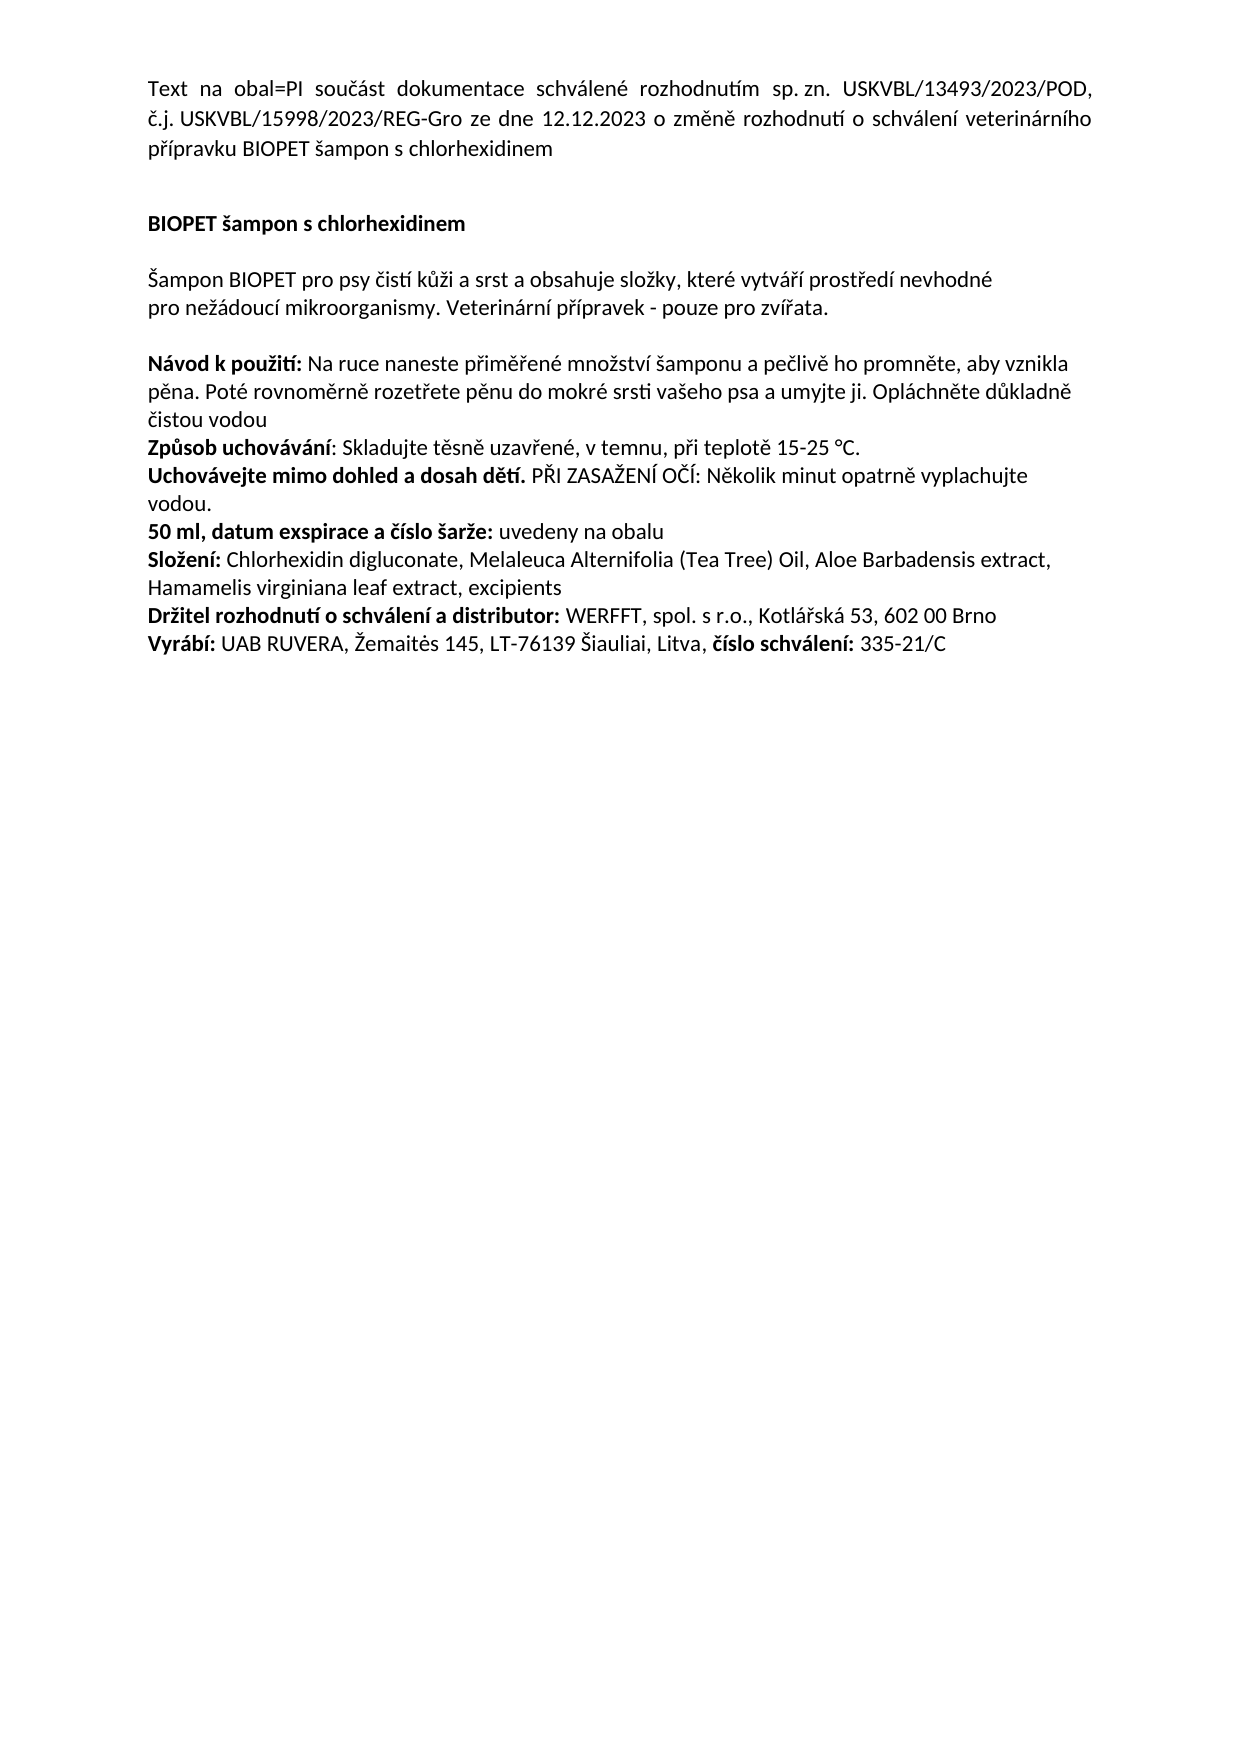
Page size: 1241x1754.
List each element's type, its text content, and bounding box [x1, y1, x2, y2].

text BIOPET šampon s chlorhexidinem [148, 209, 1093, 237]
text Návod k použití: Na ruce naneste přiměřené množství šamponu a pečlivě ho promněte, aby vznikla pěna. Poté rovnoměrně rozetřete pěnu do mokré srsti vašeho psa a umyjte ji. Opláchněte důkladně čistou vodou [148, 349, 1093, 433]
text 50 ml, datum exspirace a číslo šarže: uvedeny na obalu [148, 517, 1093, 545]
text Vyrábí: UAB RUVERA, Žemaitės 145, LT-76139 Šiauliai, Litva, číslo schválení: 335-21/C [148, 629, 1093, 657]
text Držitel rozhodnutí o schválení a distributor: WERFFT, spol. s r.o., Kotlářská 53, 602 00 Brno [148, 601, 1093, 629]
text Složení: Chlorhexidin digluconate, Melaleuca Alternifolia (Tea Tree) Oil, Aloe Barbadensis extract, Hamamelis virginiana leaf extract, excipients [148, 545, 1093, 601]
text Uchovávejte mimo dohled a dosah dětí. PŘI ZASAŽENÍ OČÍ: Několik minut opatrně vyplachujte vodou. [148, 461, 1093, 517]
text Způsob uchovávání: Skladujte těsně uzavřené, v temnu, při teplotě 15-25 °C. [148, 433, 1093, 461]
text Šampon BIOPET pro psy čistí kůži a srst a obsahuje složky, které vytváří prostředí nevhodné pro nežádoucí mikroorganismy. Veterinární přípravek - pouze pro zvířata. [148, 265, 1093, 321]
